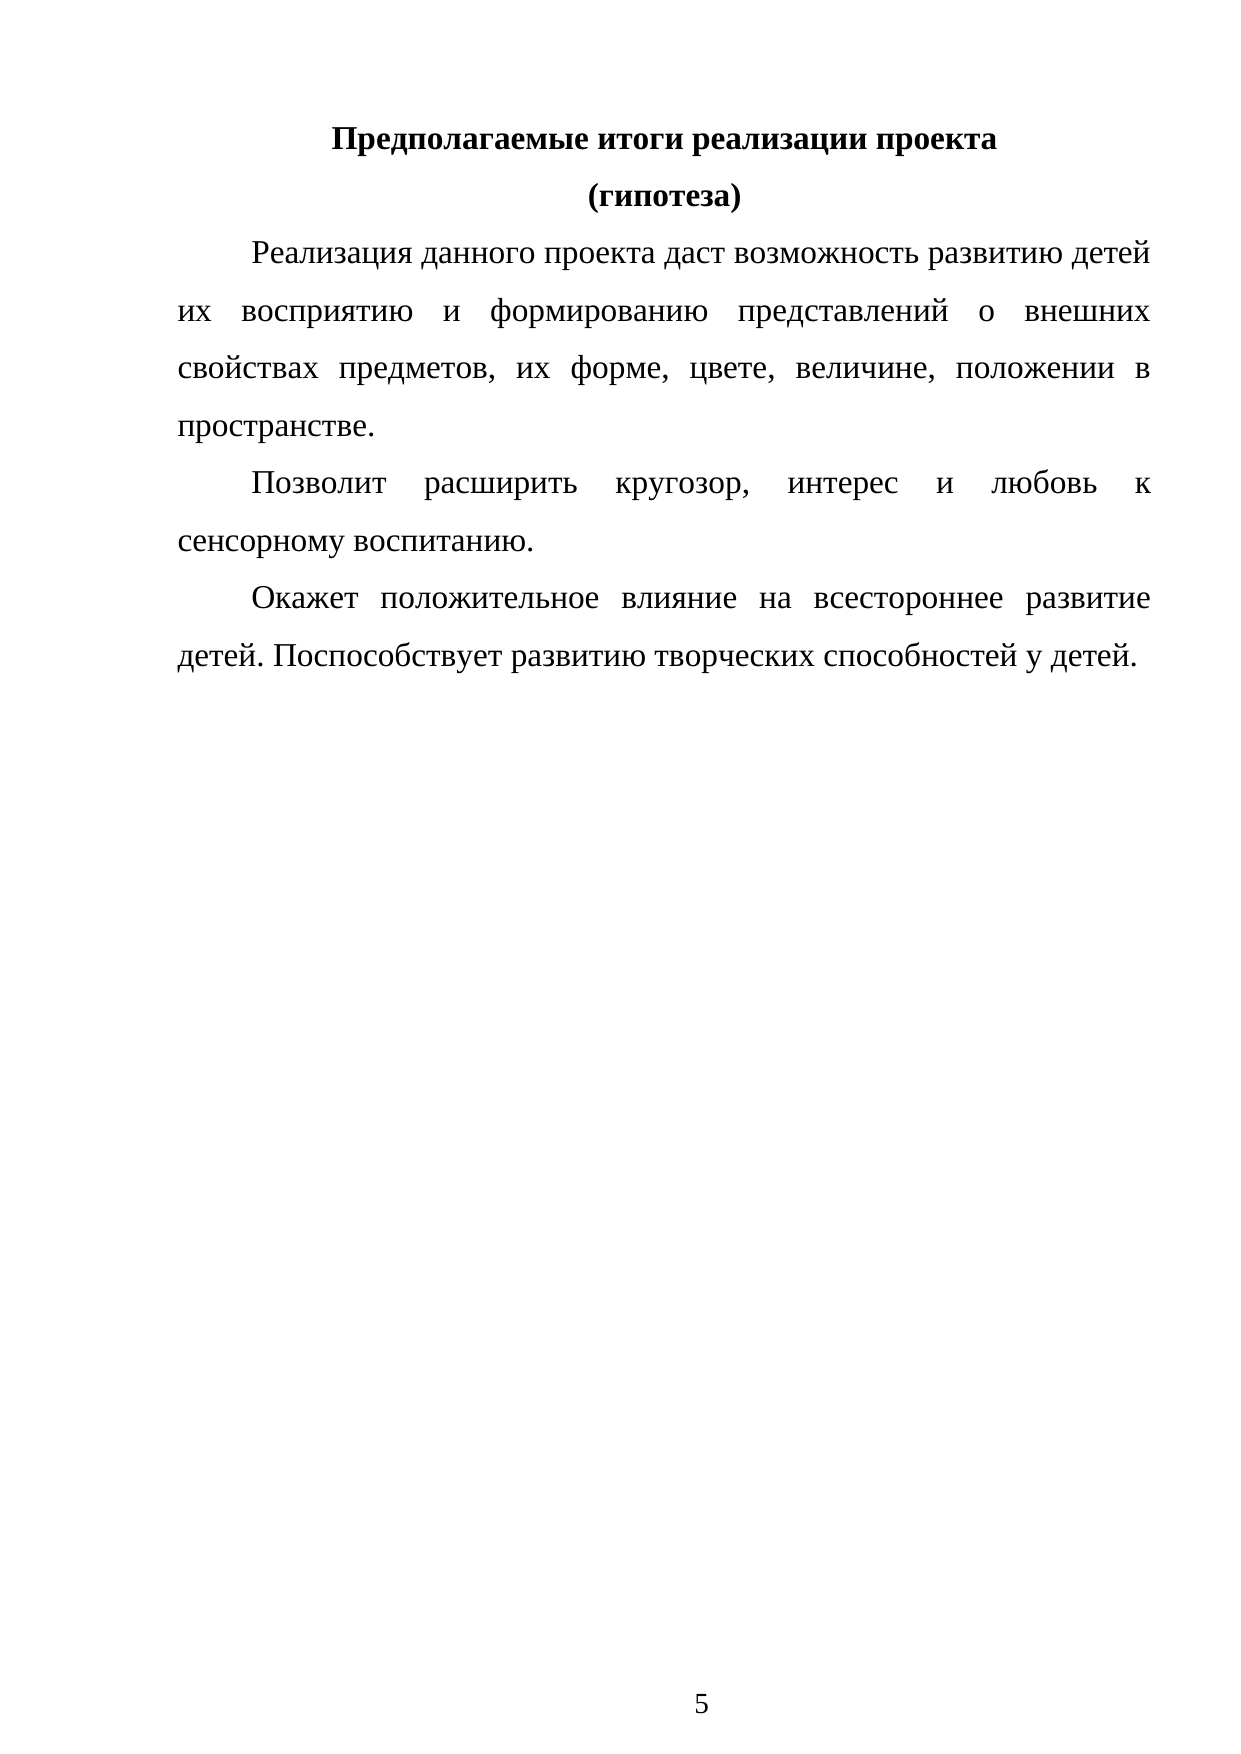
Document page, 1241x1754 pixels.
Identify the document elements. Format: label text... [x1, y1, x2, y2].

text Предполагаемые итоги реализации проекта [177, 118, 1152, 156]
text Реализация данного проекта даст возможность развитию детей их восприятию и формированию представлений о внешних свойствах предметов, их форме, цвете, величине, положении в пространстве. [177, 232, 1152, 443]
text Окажет положительное влияние на всестороннее развитие детей. Поспособствует развитию творческих способностей у детей. [177, 577, 1152, 673]
text (гипотеза) [177, 175, 1152, 213]
text Позволит расширить кругозор, интерес и любовь к сенсорному воспитанию. [177, 462, 1152, 558]
